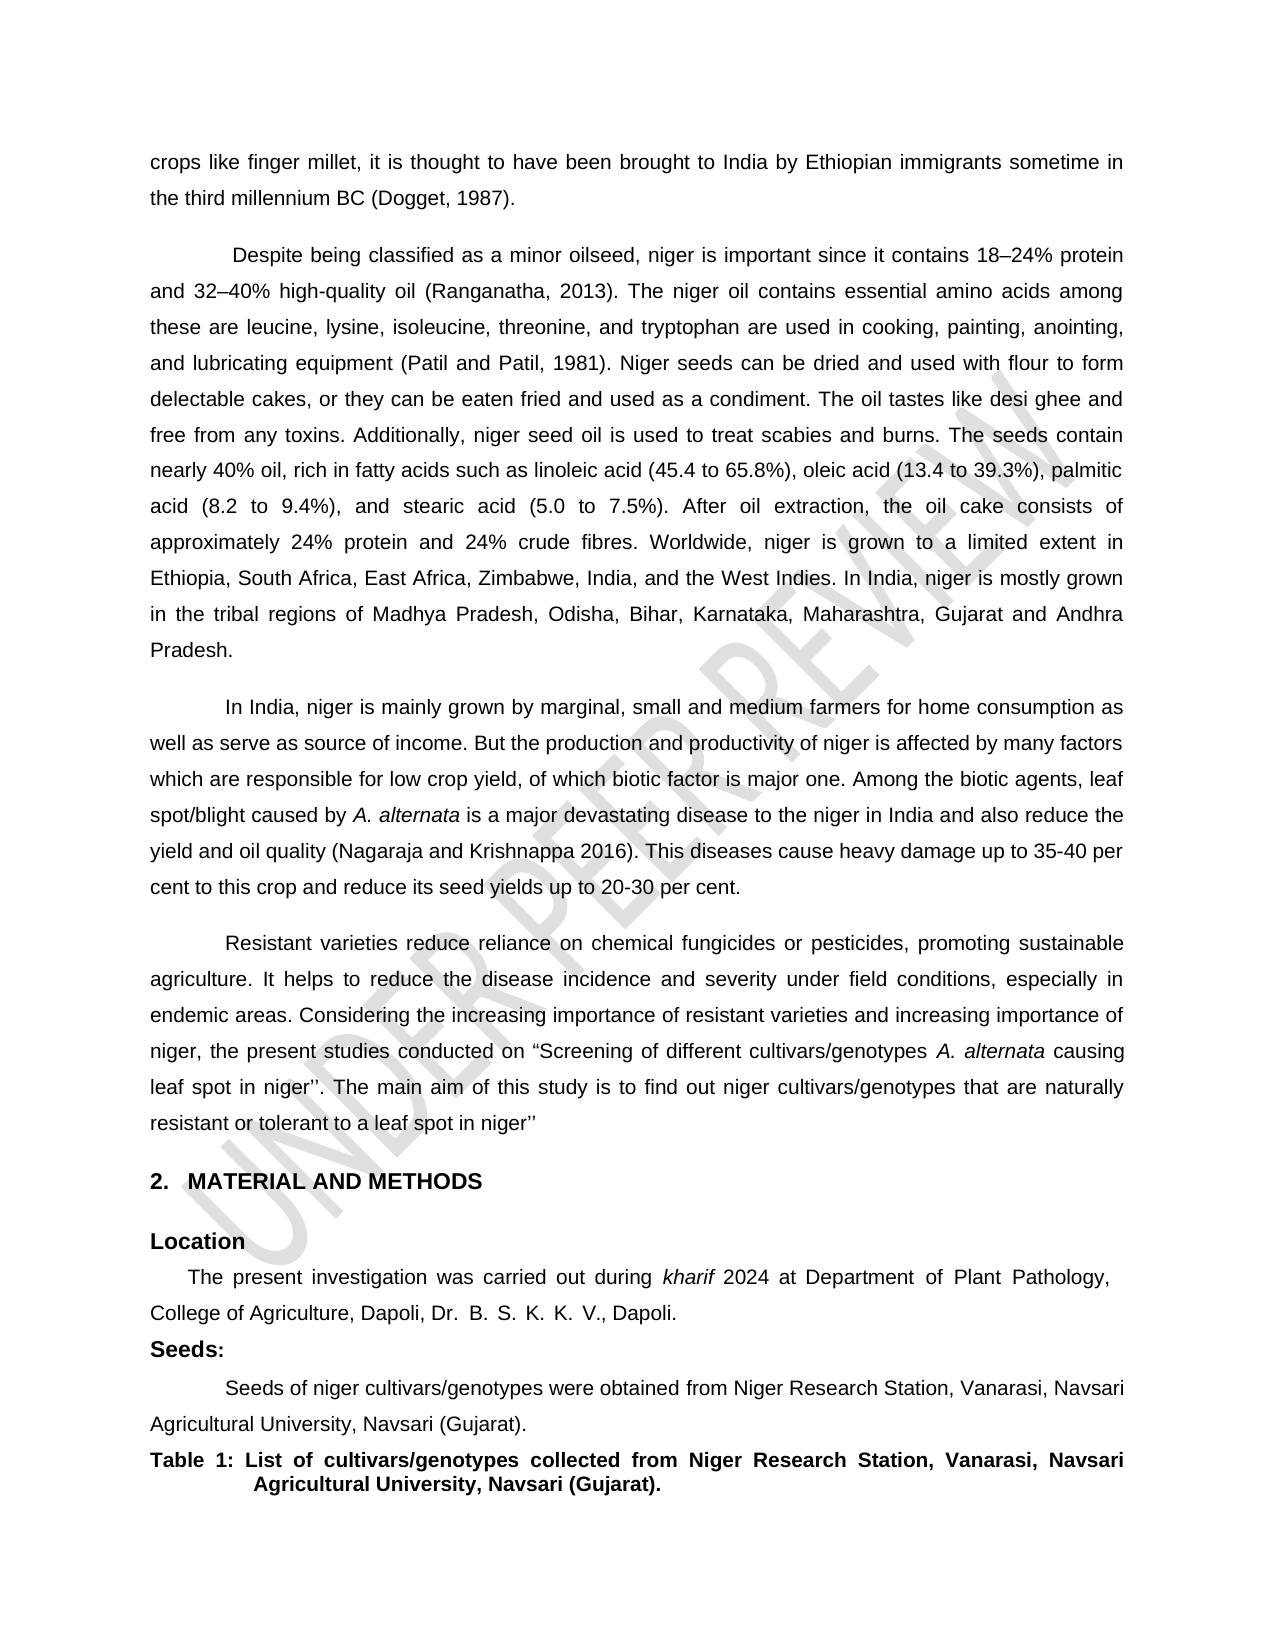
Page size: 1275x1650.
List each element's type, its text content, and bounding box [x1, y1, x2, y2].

text Resistant varieties reduce reliance on chemical fungicides or pesticides, promoting sustainable agriculture. It helps to reduce the disease incidence and severity under field conditions, especially in endemic areas. Considering the increasing importance of resistant varieties and increasing importance of niger, the present studies conducted on “Screening of different cultivars/genotypes A. alternata causing leaf spot in niger’’. The main aim of this study is to find out niger cultivars/genotypes that are naturally resistant or tolerant to a leaf spot in niger’’ [150, 931, 1125, 1135]
text Seeds: [150, 1336, 1125, 1363]
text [150, 150, 1125, 210]
subtitle MATERIAL AND METHODS [150, 1168, 1125, 1194]
subtitle Location [150, 1228, 1125, 1254]
text The present investigation was carried out during kharif 2024 at Department of Plant Pathology, College of Agriculture, Dapoli, Dr. B. S. K. K. V., Dapoli. [150, 1264, 1111, 1324]
list Table 1: List of cultivars/genotypes collected from Niger Research Station, Vanarasi, Navsari Agricultural University, Navsari (Gujarat). [150, 1448, 1125, 1496]
text Despite being classified as a minor oilseed, niger is important since it contains 18–24% protein and 32–40% high-quality oil (Ranganatha, 2013). The niger oil contains essential amino acids among these are leucine, lysine, isoleucine, threonine, and tryptophan are used in cooking, painting, anointing, and lubricating equipment (Patil and Patil, 1981). Niger seeds can be dried and used with flour to form delectable cakes, or they can be eaten fried and used as a condiment. The oil tastes like desi ghee and free from any toxins. Additionally, niger seed oil is used to treat scabies and burns. The seeds contain nearly 40% oil, rich in fatty acids such as linoleic acid (45.4 to 65.8%), oleic acid (13.4 to 39.3%), palmitic acid (8.2 to 9.4%), and stearic acid (5.0 to 7.5%). After oil extraction, the oil cake consists of approximately 24% protein and 24% crude fibres. Worldwide, niger is grown to a limited extent in Ethiopia, South Africa, East Africa, Zimbabwe, India, and the West Indies. In India, niger is mostly grown in the tribal regions of Madhya Pradesh, Odisha, Bihar, Karnataka, Maharashtra, Gujarat and Andhra Pradesh. [150, 243, 1125, 662]
text In India, niger is mainly grown by marginal, small and medium farmers for home consumption as well as serve as source of income. But the production and productivity of niger is affected by many factors which are responsible for low crop yield, of which biotic factor is major one. Among the biotic agents, leaf spot/blight caused by A. alternata is a major devastating disease to the niger in India and also reduce the yield and oil quality (Nagaraja and Krishnappa 2016). This diseases cause heavy damage up to 35-40 per cent to this crop and reduce its seed yields up to 20-30 per cent. [150, 695, 1125, 898]
text Seeds of niger cultivars/genotypes were obtained from Niger Research Station, Vanarasi, Navsari Agricultural University, Navsari (Gujarat). [150, 1376, 1125, 1436]
